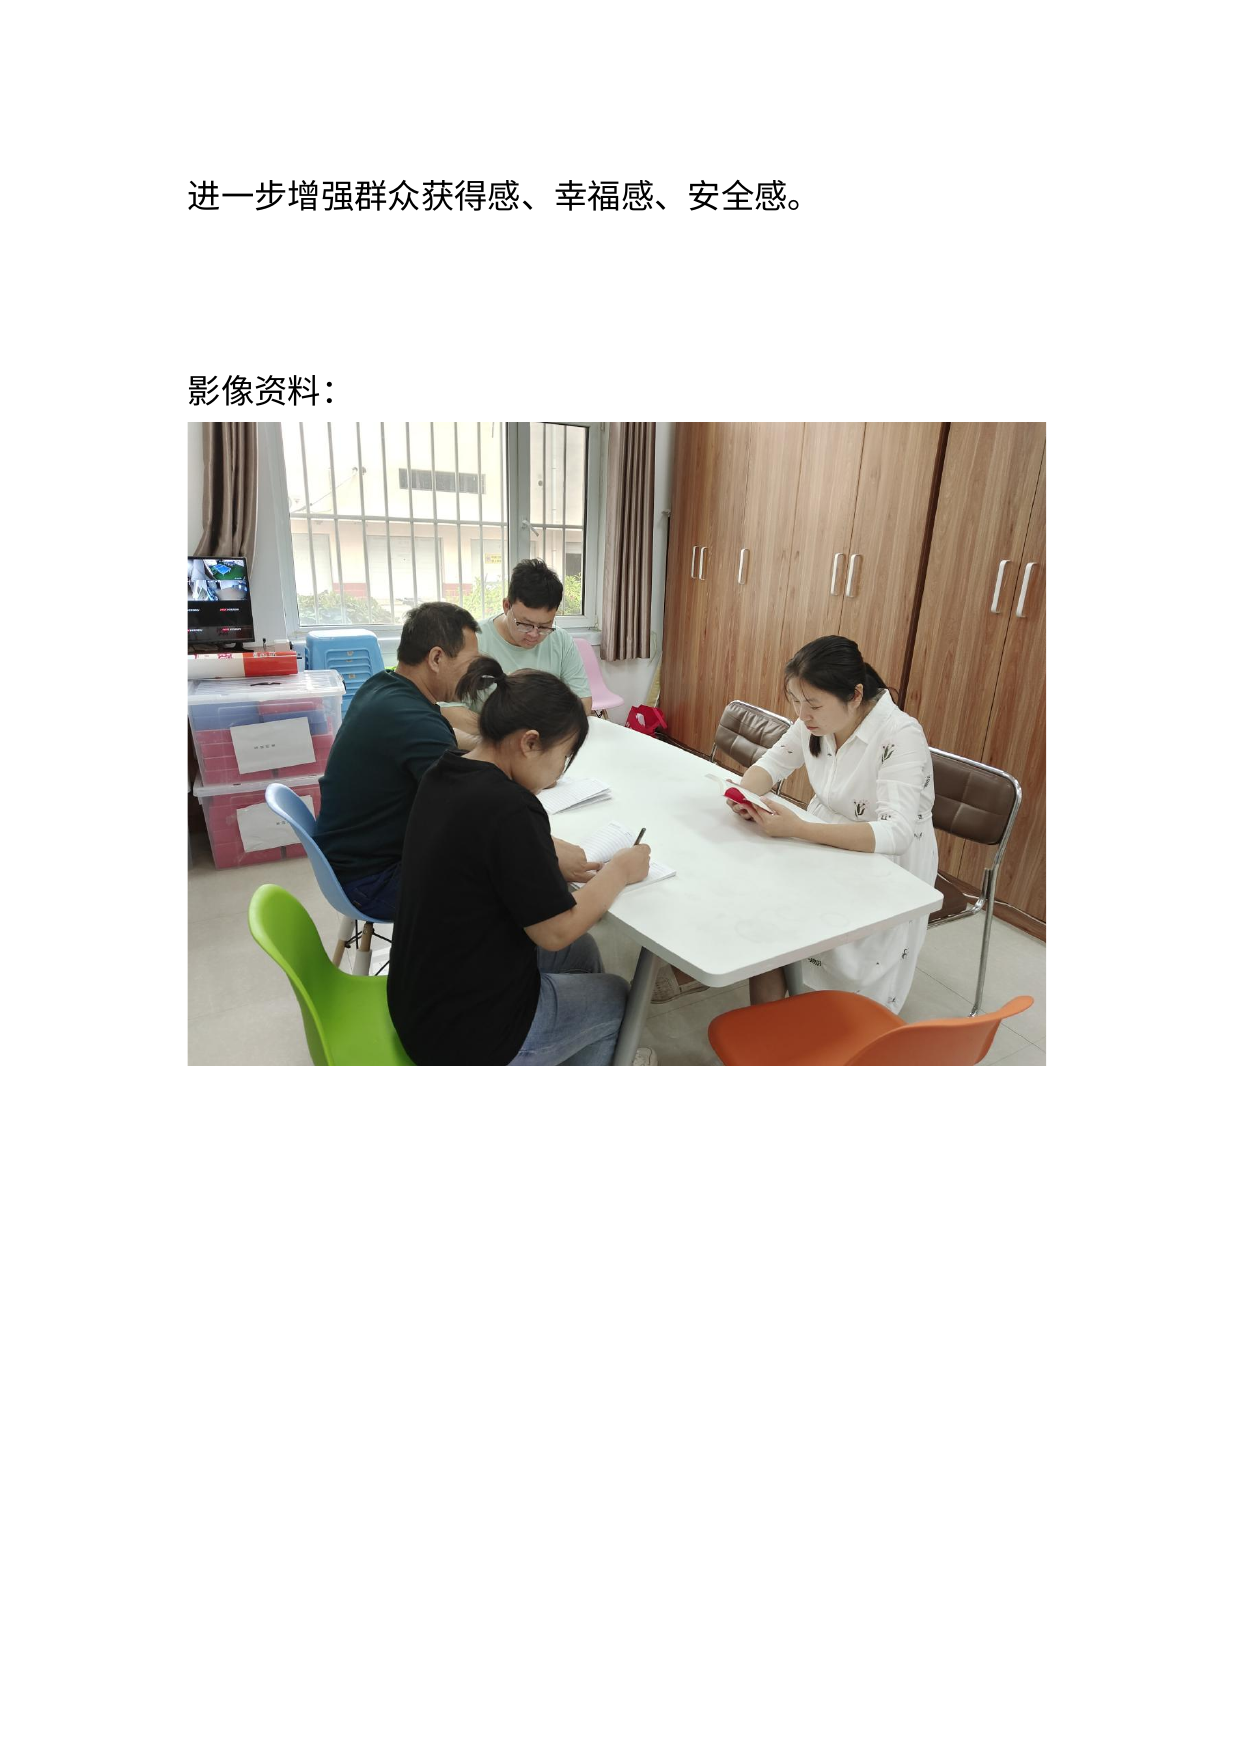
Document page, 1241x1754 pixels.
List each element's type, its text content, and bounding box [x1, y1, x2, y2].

picture [187, 422, 1047, 1066]
text 影像资料： [187, 357, 1053, 422]
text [187, 162, 1053, 227]
